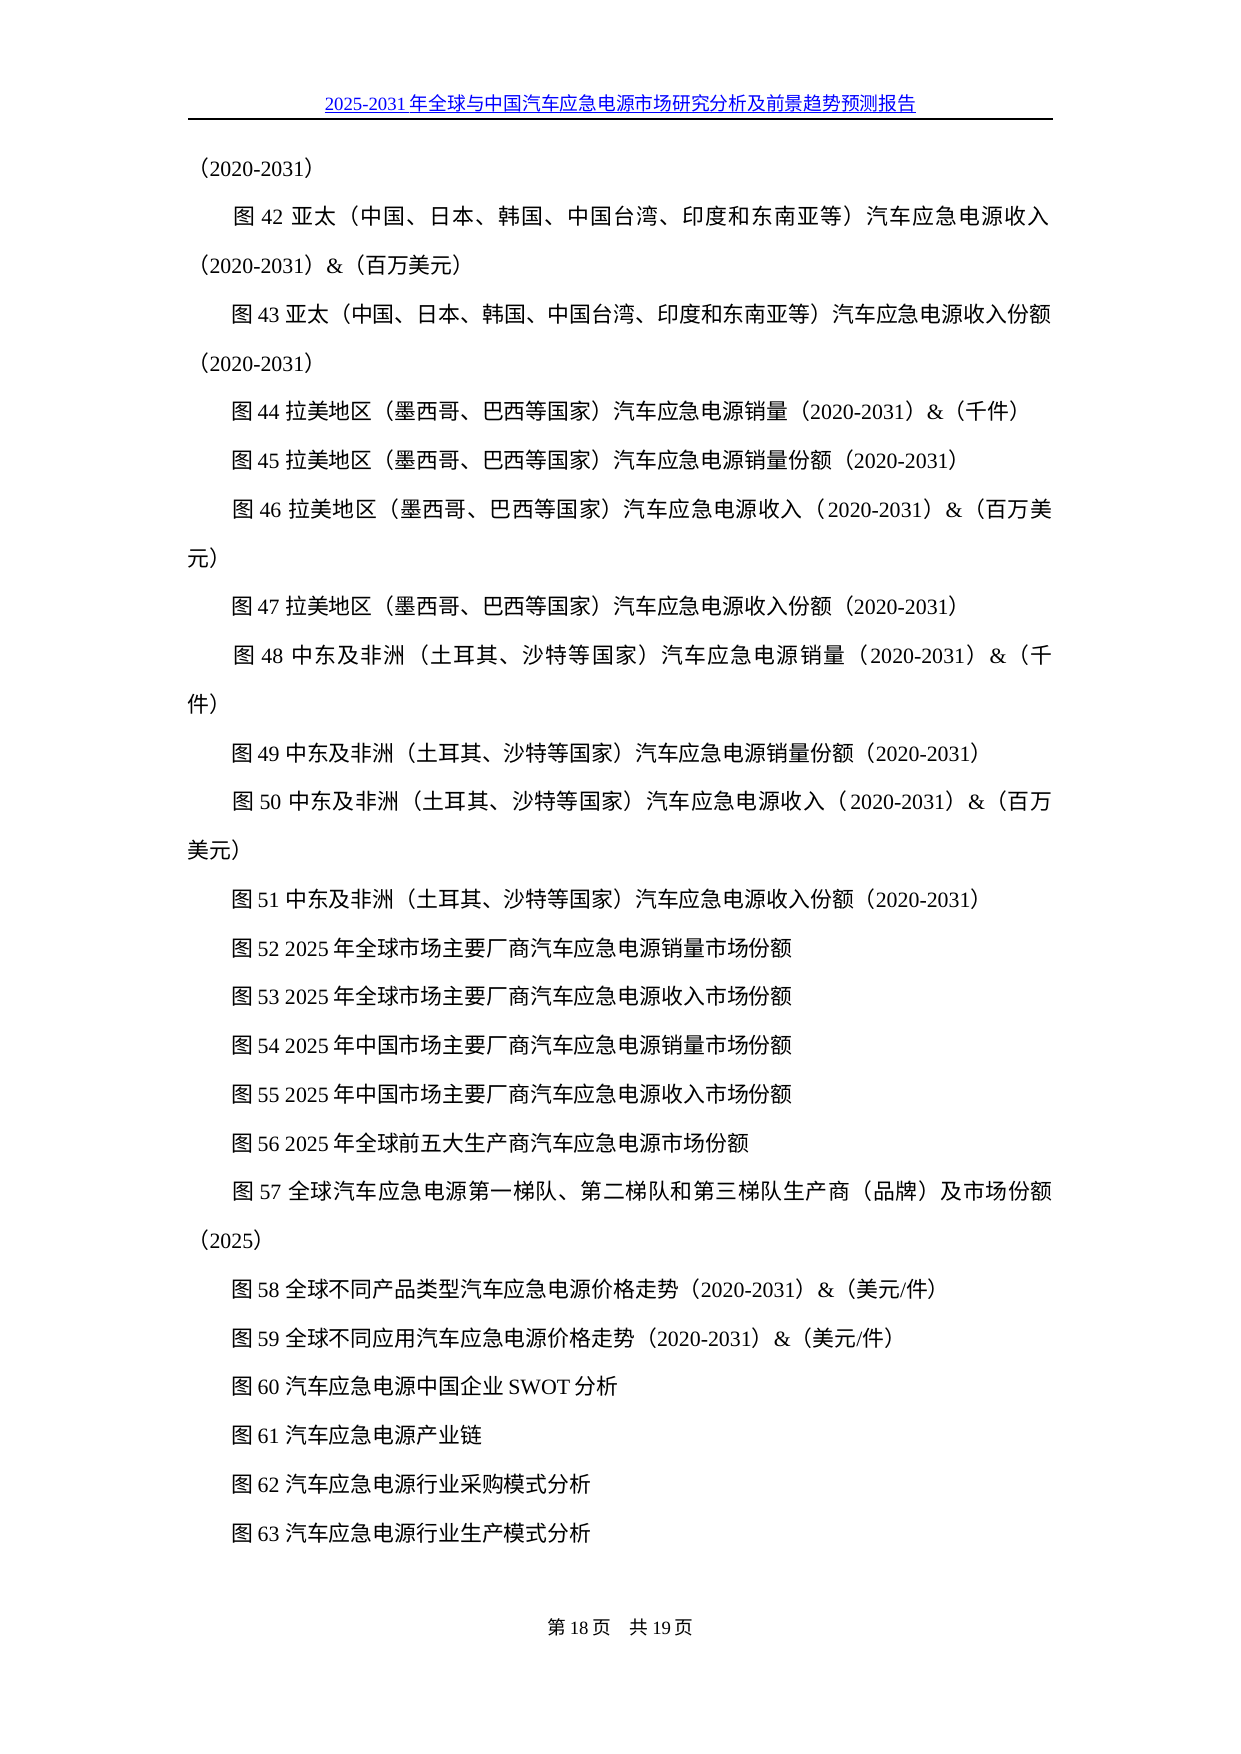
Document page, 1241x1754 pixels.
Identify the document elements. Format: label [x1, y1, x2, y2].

text [187, 150, 1053, 1548]
